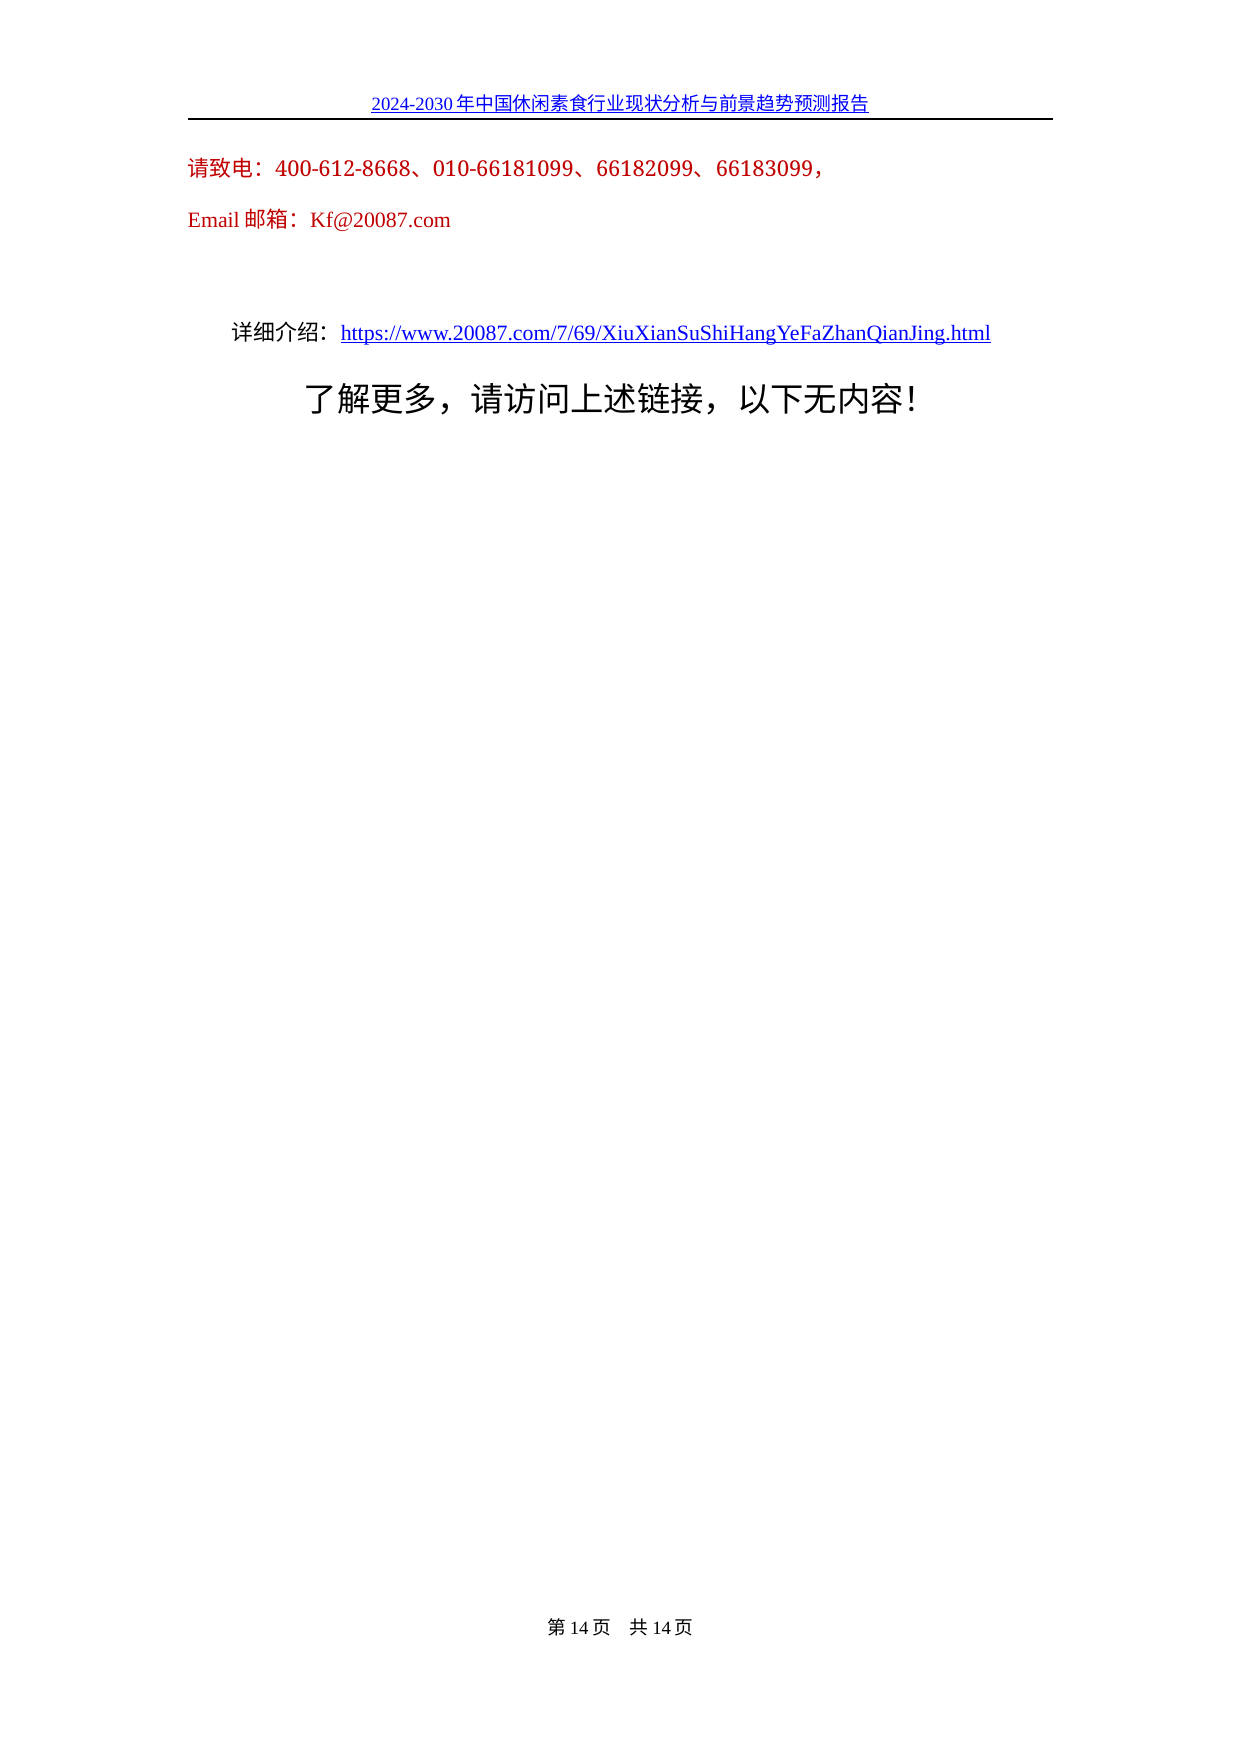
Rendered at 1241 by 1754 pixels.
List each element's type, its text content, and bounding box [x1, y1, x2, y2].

text 详细介绍：https://www.20087.com/7/69/XiuXianSuShiHangYeFaZhanQianJing.html [187, 315, 1053, 347]
text Email邮箱：Kf@20087.com [187, 202, 1053, 234]
text 请致电：400-612-8668、010-66181099、66182099、66183099， [187, 150, 1053, 183]
title 了解更多，请访问上述链接，以下无内容！ [187, 365, 1053, 430]
